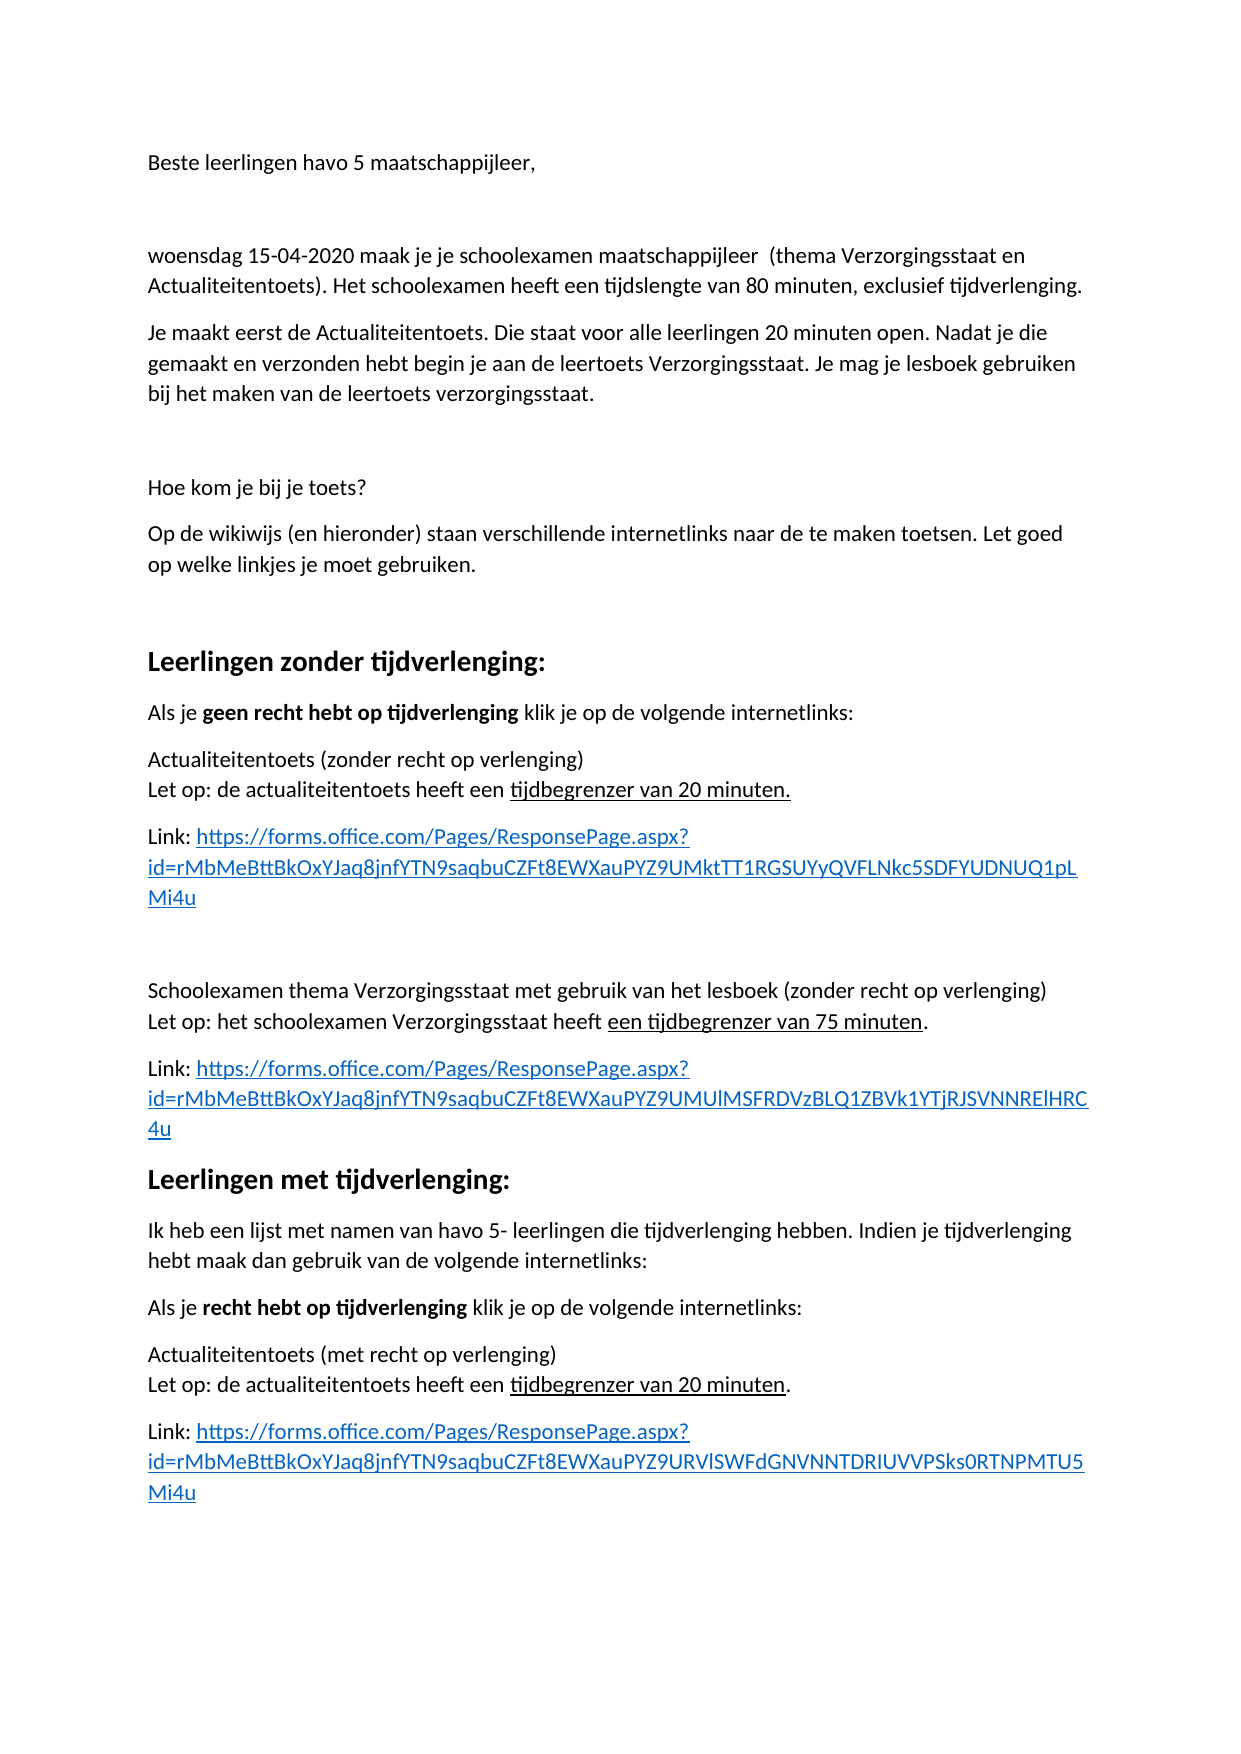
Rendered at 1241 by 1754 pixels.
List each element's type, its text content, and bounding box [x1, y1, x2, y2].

text woensdag 15-04-2020 maak je je schoolexamen maatschappijleer (thema Verzorgingsstaat en Actualiteitentoets). Het schoolexamen heeft een tijdslengte van 80 minuten, exclusief tijdverlenging. [148, 241, 1093, 299]
text Ik heb een lijst met namen van havo 5- leerlingen die tijdverlenging hebben. Indien je tijdverlenging hebt maak dan gebruik van de volgende internetlinks: [148, 1216, 1093, 1274]
text Leerlingen zonder tijdverlenging: [148, 643, 1093, 679]
text Je maakt eerst de Actualiteitentoets. Die staat voor alle leerlingen 20 minuten open. Nadat je die gemaakt en verzonden hebt begin je aan de leertoets Verzorgingsstaat. Je mag je lesboek gebruiken bij het maken van de leertoets verzorgingsstaat. [148, 318, 1093, 407]
text Link: https://forms.office.com/Pages/ResponsePage.aspx?id=rMbMeBttBkOxYJaq8jnfYTN9saqbuCZFt8EWXauPYZ9UMktTT1RGSUYyQVFLNkc5SDFYUDNUQ1pLMi4u [148, 822, 1093, 911]
text Leerlingen met tijdverlenging: [148, 1161, 1093, 1197]
text Schoolexamen thema Verzorgingsstaat met gebruik van het lesboek (zonder recht op verlenging) Let op: het schoolexamen Verzorgingsstaat heeft een tijdbegrenzer van 75 minuten. [148, 977, 1093, 1035]
text Beste leerlingen havo 5 maatschappijleer, [148, 148, 1093, 176]
text Actualiteitentoets (zonder recht op verlenging) Let op: de actualiteitentoets heeft een tijdbegrenzer van 20 minuten. [148, 745, 1093, 804]
text Link: https://forms.office.com/Pages/ResponsePage.aspx?id=rMbMeBttBkOxYJaq8jnfYTN9saqbuCZFt8EWXauPYZ9UMUlMSFRDVzBLQ1ZBVk1YTjRJSVNNRElHRC4u [148, 1054, 1093, 1142]
text Op de wikiwijs (en hieronder) staan verschillende internetlinks naar de te maken toetsen. Let goed op welke linkjes je moet gebruiken. [148, 519, 1093, 578]
text Als je recht hebt op tijdverlenging klik je op de volgende internetlinks: [148, 1293, 1093, 1321]
text Link: https://forms.office.com/Pages/ResponsePage.aspx?id=rMbMeBttBkOxYJaq8jnfYTN9saqbuCZFt8EWXauPYZ9URVlSWFdGNVNNTDRIUVVPSks0RTNPMTU5Mi4u [148, 1417, 1093, 1506]
text Hoe kom je bij je toets? [148, 473, 1093, 501]
text Actualiteitentoets (met recht op verlenging) Let op: de actualiteitentoets heeft een tijdbegrenzer van 20 minuten. [148, 1340, 1093, 1398]
text Als je geen recht hebt op tijdverlenging klik je op de volgende internetlinks: [148, 698, 1093, 727]
